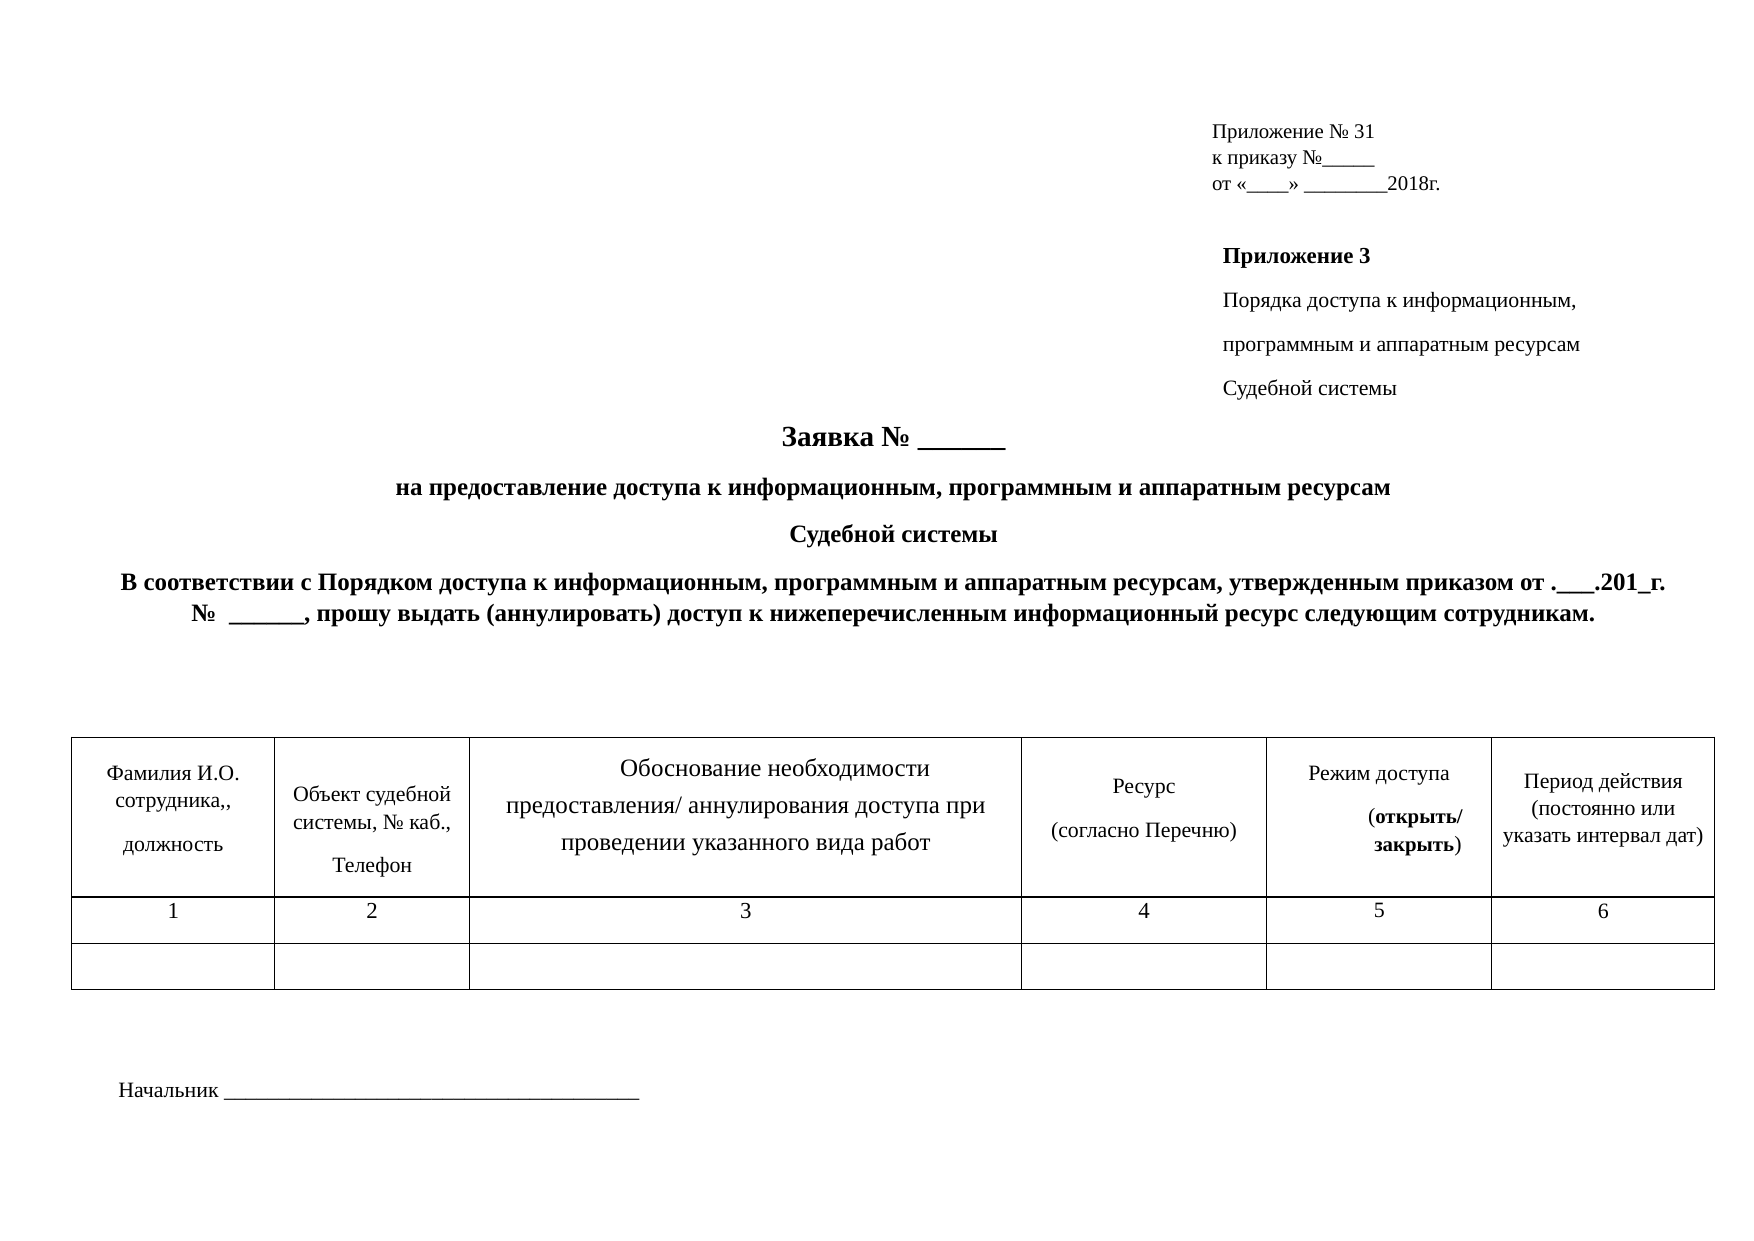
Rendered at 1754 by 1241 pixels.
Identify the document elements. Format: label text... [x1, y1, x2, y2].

text к приказу №_____ [1168, 145, 1668, 169]
text Приложение 3 [1223, 242, 1668, 268]
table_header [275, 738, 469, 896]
text Начальник ______________________________________ [118, 1077, 1668, 1102]
text от «____» ________2018г. [1168, 171, 1668, 195]
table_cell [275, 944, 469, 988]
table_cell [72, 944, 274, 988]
text Порядка доступа к информационным, [1223, 287, 1668, 312]
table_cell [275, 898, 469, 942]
text Судебной системы [118, 519, 1668, 548]
text Судебной системы [1223, 375, 1668, 400]
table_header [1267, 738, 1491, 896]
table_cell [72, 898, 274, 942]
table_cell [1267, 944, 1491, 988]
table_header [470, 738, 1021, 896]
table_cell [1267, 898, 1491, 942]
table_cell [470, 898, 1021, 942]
text В соответствии с Порядком доступа к информационным, программным и аппаратным ресурсам, утвержденным приказом от .___.201_г. № ______, прошу выдать (аннулировать) доступ к нижеперечисленным информационный ресурс следующим сотрудникам. [118, 567, 1668, 627]
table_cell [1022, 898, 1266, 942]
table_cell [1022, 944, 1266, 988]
text программным и аппаратным ресурсам [1223, 331, 1668, 356]
text Приложение № 31 [1168, 119, 1668, 143]
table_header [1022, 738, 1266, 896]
text на предоставление доступа к информационным, программным и аппаратным ресурсам [118, 472, 1668, 500]
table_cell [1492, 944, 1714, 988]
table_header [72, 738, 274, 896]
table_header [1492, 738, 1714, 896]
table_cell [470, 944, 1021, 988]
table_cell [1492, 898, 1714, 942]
text Заявка № ______ [118, 419, 1668, 452]
